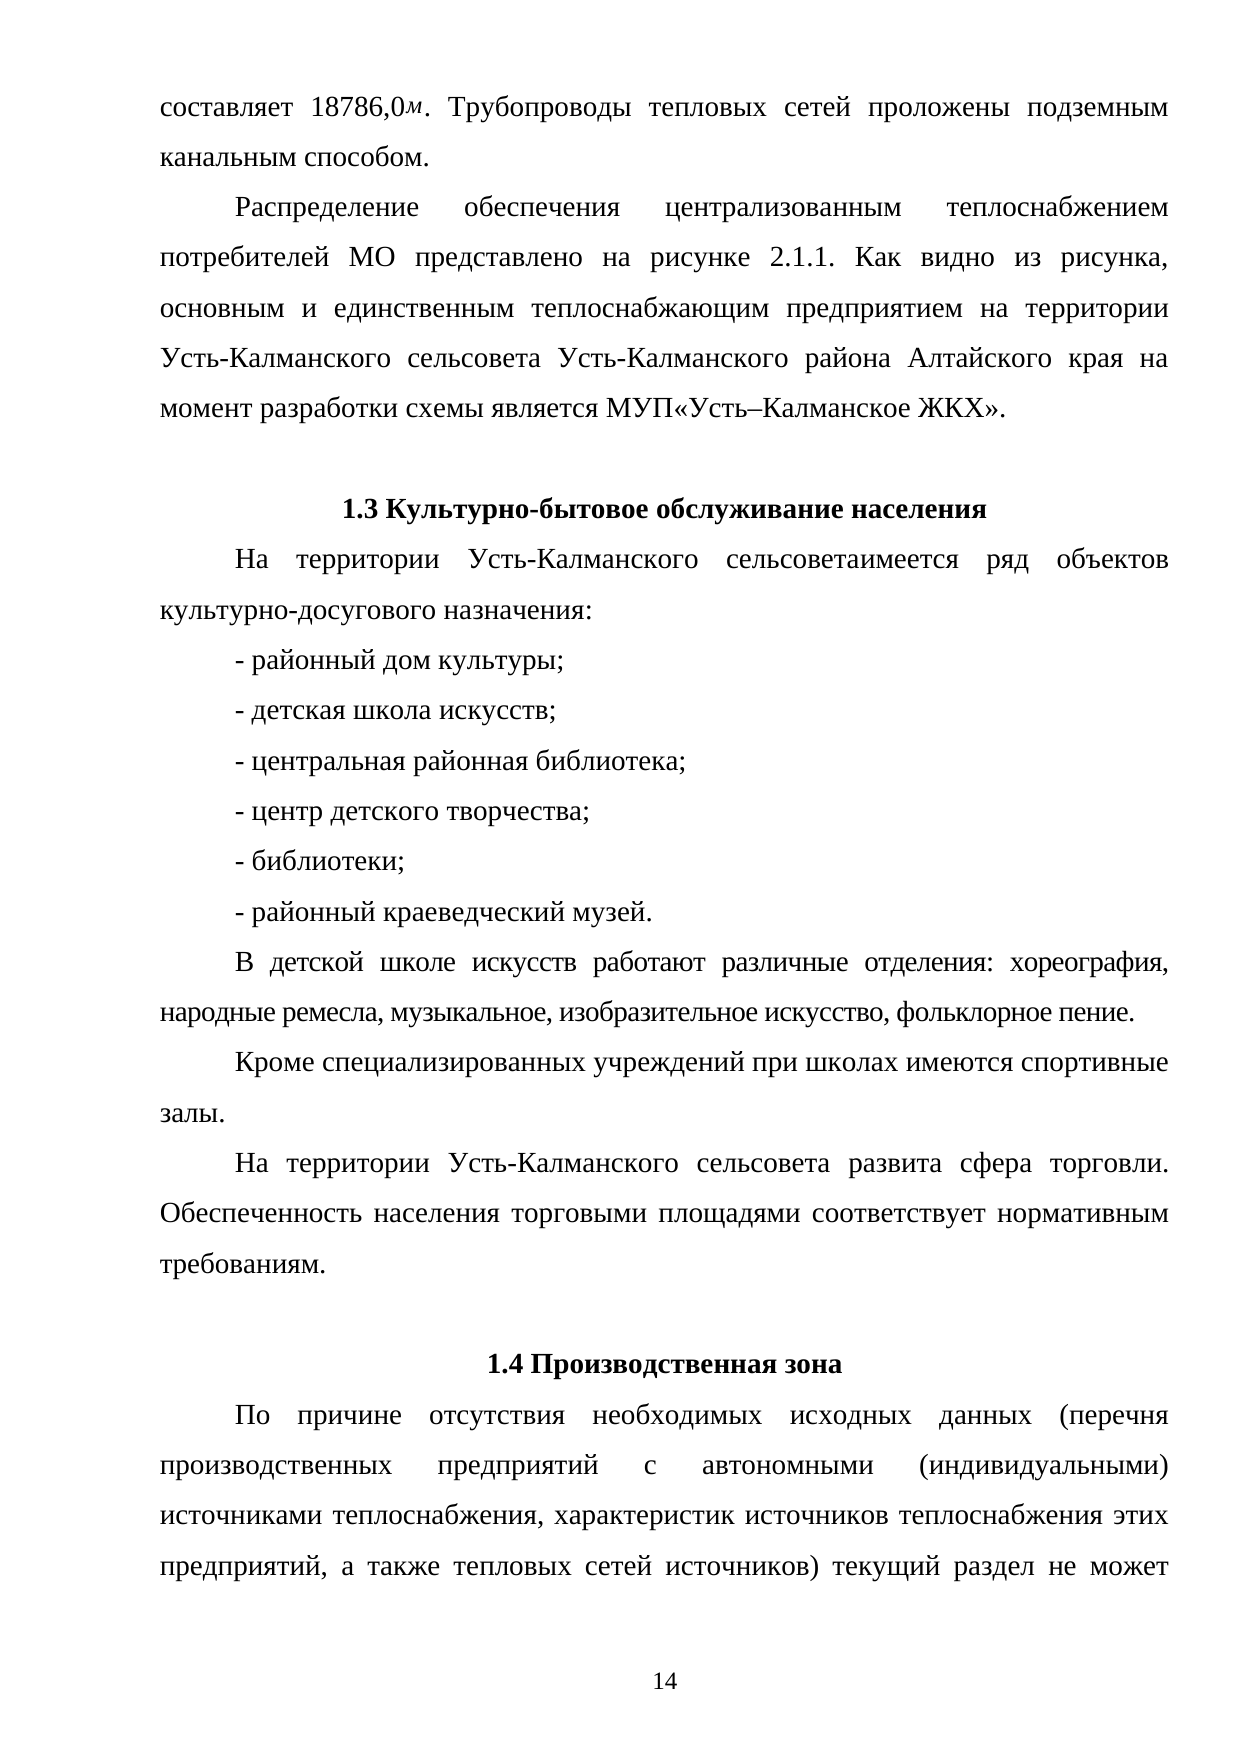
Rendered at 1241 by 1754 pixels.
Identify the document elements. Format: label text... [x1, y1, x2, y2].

text - центральная районная библиотека; [159, 743, 1169, 776]
text В детской школе искусств работают различные отделения: хореография, народные ремесла, музыкальное, изобразительное искусство, фольклорное пение. [159, 944, 1169, 1028]
text 1.4 Производственная зона [159, 1346, 1169, 1380]
text - центр детского творчества; [159, 793, 1169, 827]
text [159, 89, 1169, 172]
text На территории Усть-Калманского сельсоветаимеется ряд объектов культурно-досугового назначения: [159, 541, 1169, 625]
text - библиотеки; [159, 843, 1169, 877]
text - районный дом культуры; [159, 642, 1169, 676]
text - детская школа искусств; [159, 692, 1169, 726]
text На территории Усть-Калманского сельсовета развита сфера торговли. Обеспеченность населения торговыми площадями соответствует нормативным требованиям. [159, 1145, 1169, 1279]
text - районный краеведческий музей. [159, 894, 1169, 927]
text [159, 1397, 1169, 1581]
text Распределение обеспечения централизованным теплоснабжением потребителей МО представлено на рисунке 2.1.1. Как видно из рисунка, основным и единственным теплоснабжающим предприятием на территории Усть-Калманского сельсовета Усть-Калманского района Алтайского края на момент разработки схемы является МУП«Усть–Калманское ЖКХ». [159, 189, 1169, 424]
text Кроме специализированных учреждений при школах имеются спортивные залы. [159, 1044, 1169, 1128]
text 1.3 Культурно-бытовое обслуживание населения [159, 491, 1169, 525]
